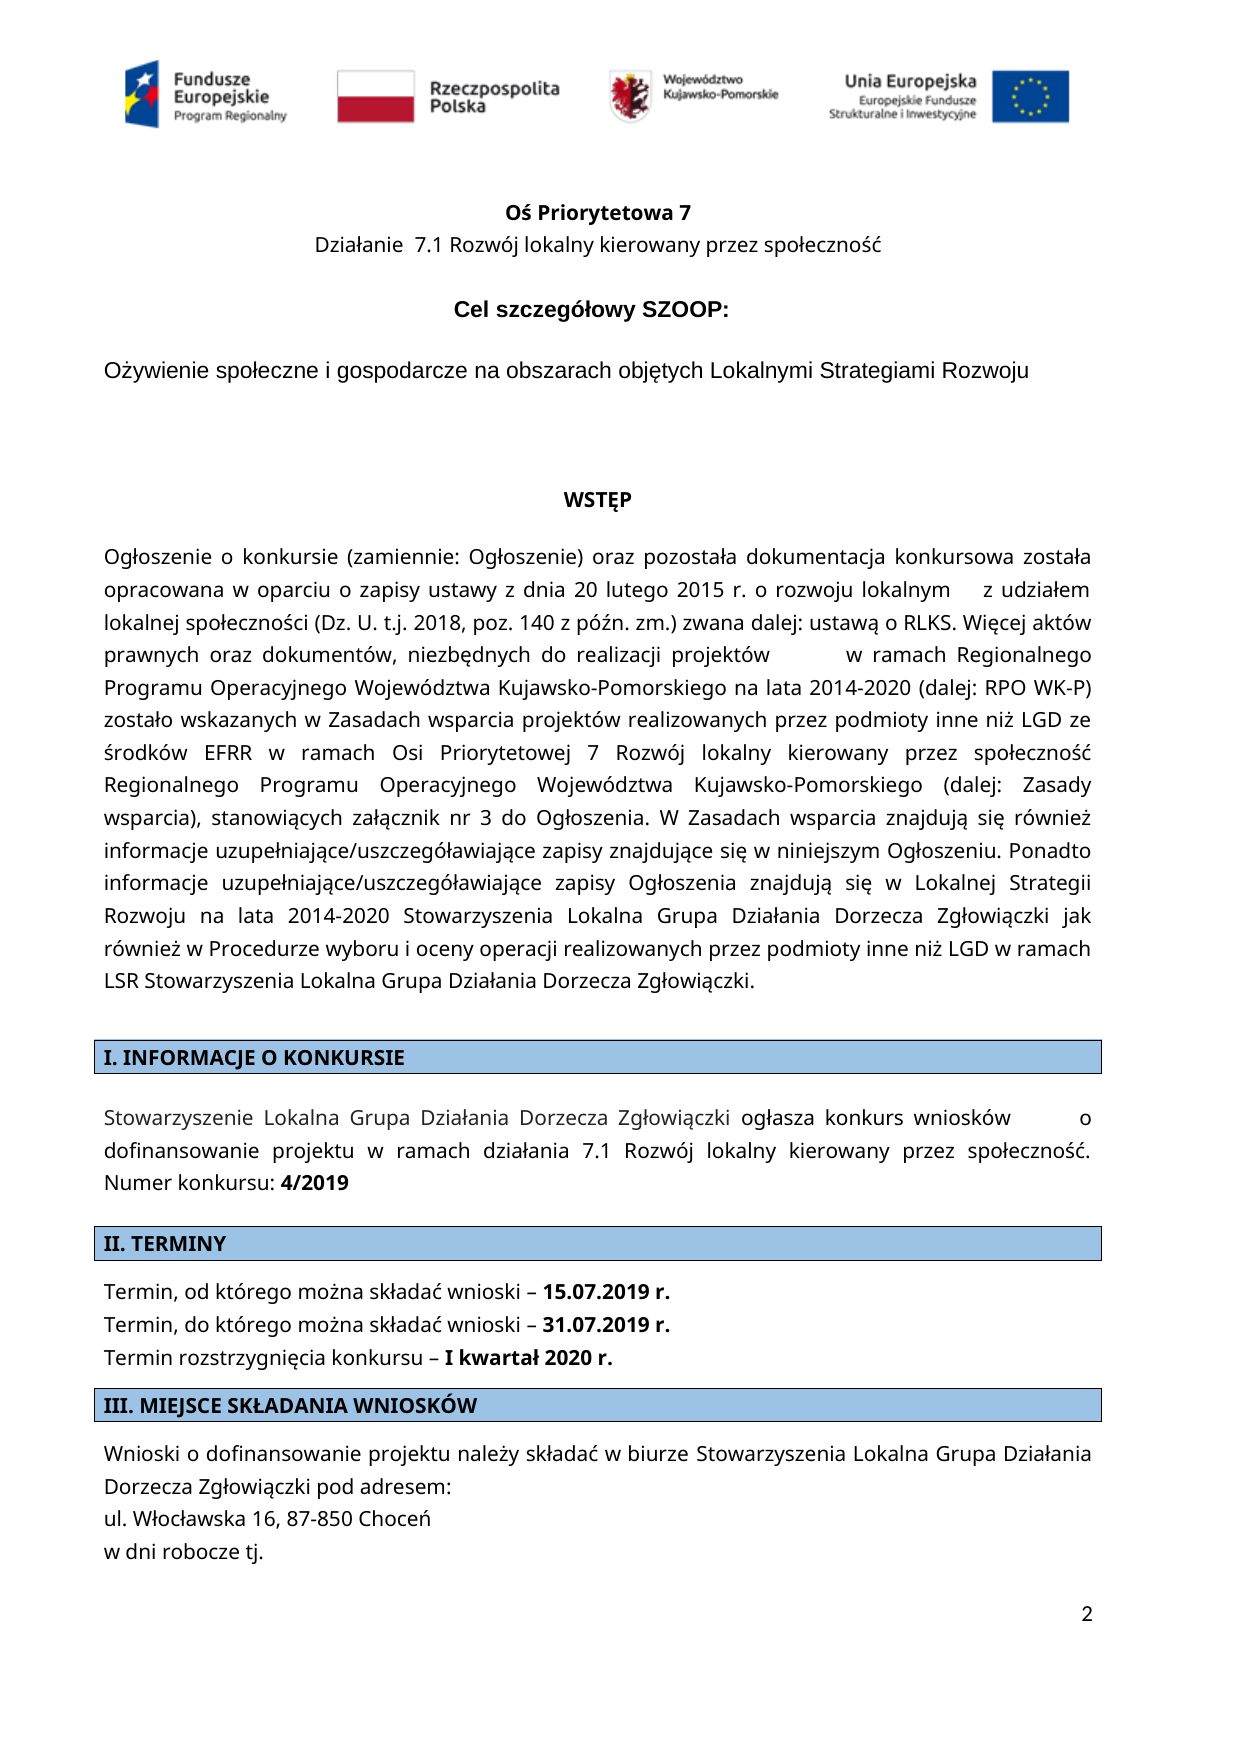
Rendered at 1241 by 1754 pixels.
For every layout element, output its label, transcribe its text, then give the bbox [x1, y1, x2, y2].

text w dni robocze tj. [103, 1537, 1092, 1565]
text ul. Włocławska 16, 87-850 Choceń [103, 1504, 1092, 1533]
subtitle I. INFORMACJE O KONKURSIE [95, 1041, 1101, 1073]
text Cel szczegółowy SZOOP: [103, 296, 1080, 323]
text Wnioski o dofinansowanie projektu należy składać w biurze Stowarzyszenia Lokalna Grupa Działania Dorzecza Zgłowiączki pod adresem: [103, 1439, 1092, 1500]
text Ożywienie społeczne i gospodarcze na obszarach objętych Lokalnymi Strategiami Rozwoju [103, 357, 1092, 383]
text Oś Priorytetowa 7 [103, 198, 1092, 226]
text Termin, do którego można składać wnioski – 31.07.2019 r. [103, 1310, 1092, 1338]
text Działanie 7.1 Rozwój lokalny kierowany przez społeczność [103, 231, 1092, 259]
text Ogłoszenie o konkursie (zamiennie: Ogłoszenie) oraz pozostała dokumentacja konkursowa została opracowana w oparciu o zapisy ustawy z dnia 20 lutego 2015 r. o rozwoju lokalnym z udziałem lokalnej społeczności (Dz. U. t.j. 2018, poz. 140 z późn. zm.) zwana dalej: ustawą o RLKS. Więcej aktów prawnych oraz dokumentów, niezbędnych do realizacji projektów w ramach Regionalnego Programu Operacyjnego Województwa Kujawsko-Pomorskiego na lata 2014-2020 (dalej: RPO WK-P) zostało wskazanych w Zasadach wsparcia projektów realizowanych przez podmioty inne niż LGD ze środków EFRR w ramach Osi Priorytetowej 7 Rozwój lokalny kierowany przez społeczność Regionalnego Programu Operacyjnego Województwa Kujawsko-Pomorskiego (dalej: Zasady wsparcia), stanowiących załącznik nr 3 do Ogłoszenia. W Zasadach wsparcia znajdują się również informacje uzupełniające/uszczegóławiające zapisy znajdujące się w niniejszym Ogłoszeniu. Ponadto informacje uzupełniające/uszczegóławiające zapisy Ogłoszenia znajdują się w Lokalnej Strategii Rozwoju na lata 2014-2020 Stowarzyszenia Lokalna Grupa Działania Dorzecza Zgłowiączki jak również w Procedurze wyboru i oceny operacji realizowanych przez podmioty inne niż LGD w ramach LSR Stowarzyszenia Lokalna Grupa Działania Dorzecza Zgłowiączki. [103, 542, 1092, 995]
text Stowarzyszenie Lokalna Grupa Działania Dorzecza Zgłowiączki ogłasza konkurs wniosków o dofinansowanie projektu w ramach działania 7.1 Rozwój lokalny kierowany przez społeczność. Numer konkursu: 4/2019 [103, 1103, 1092, 1197]
text Termin rozstrzygnięcia konkursu – I kwartał 2020 r. [103, 1343, 1092, 1371]
subtitle II. TERMINY [95, 1227, 1101, 1260]
text WSTĘP [103, 485, 1092, 513]
subtitle III. MIEJSCE SKŁADANIA WNIOSKÓW [95, 1389, 1101, 1421]
text Termin, od którego można składać wnioski – 15.07.2019 r. [103, 1277, 1092, 1306]
picture [125, 60, 1071, 130]
